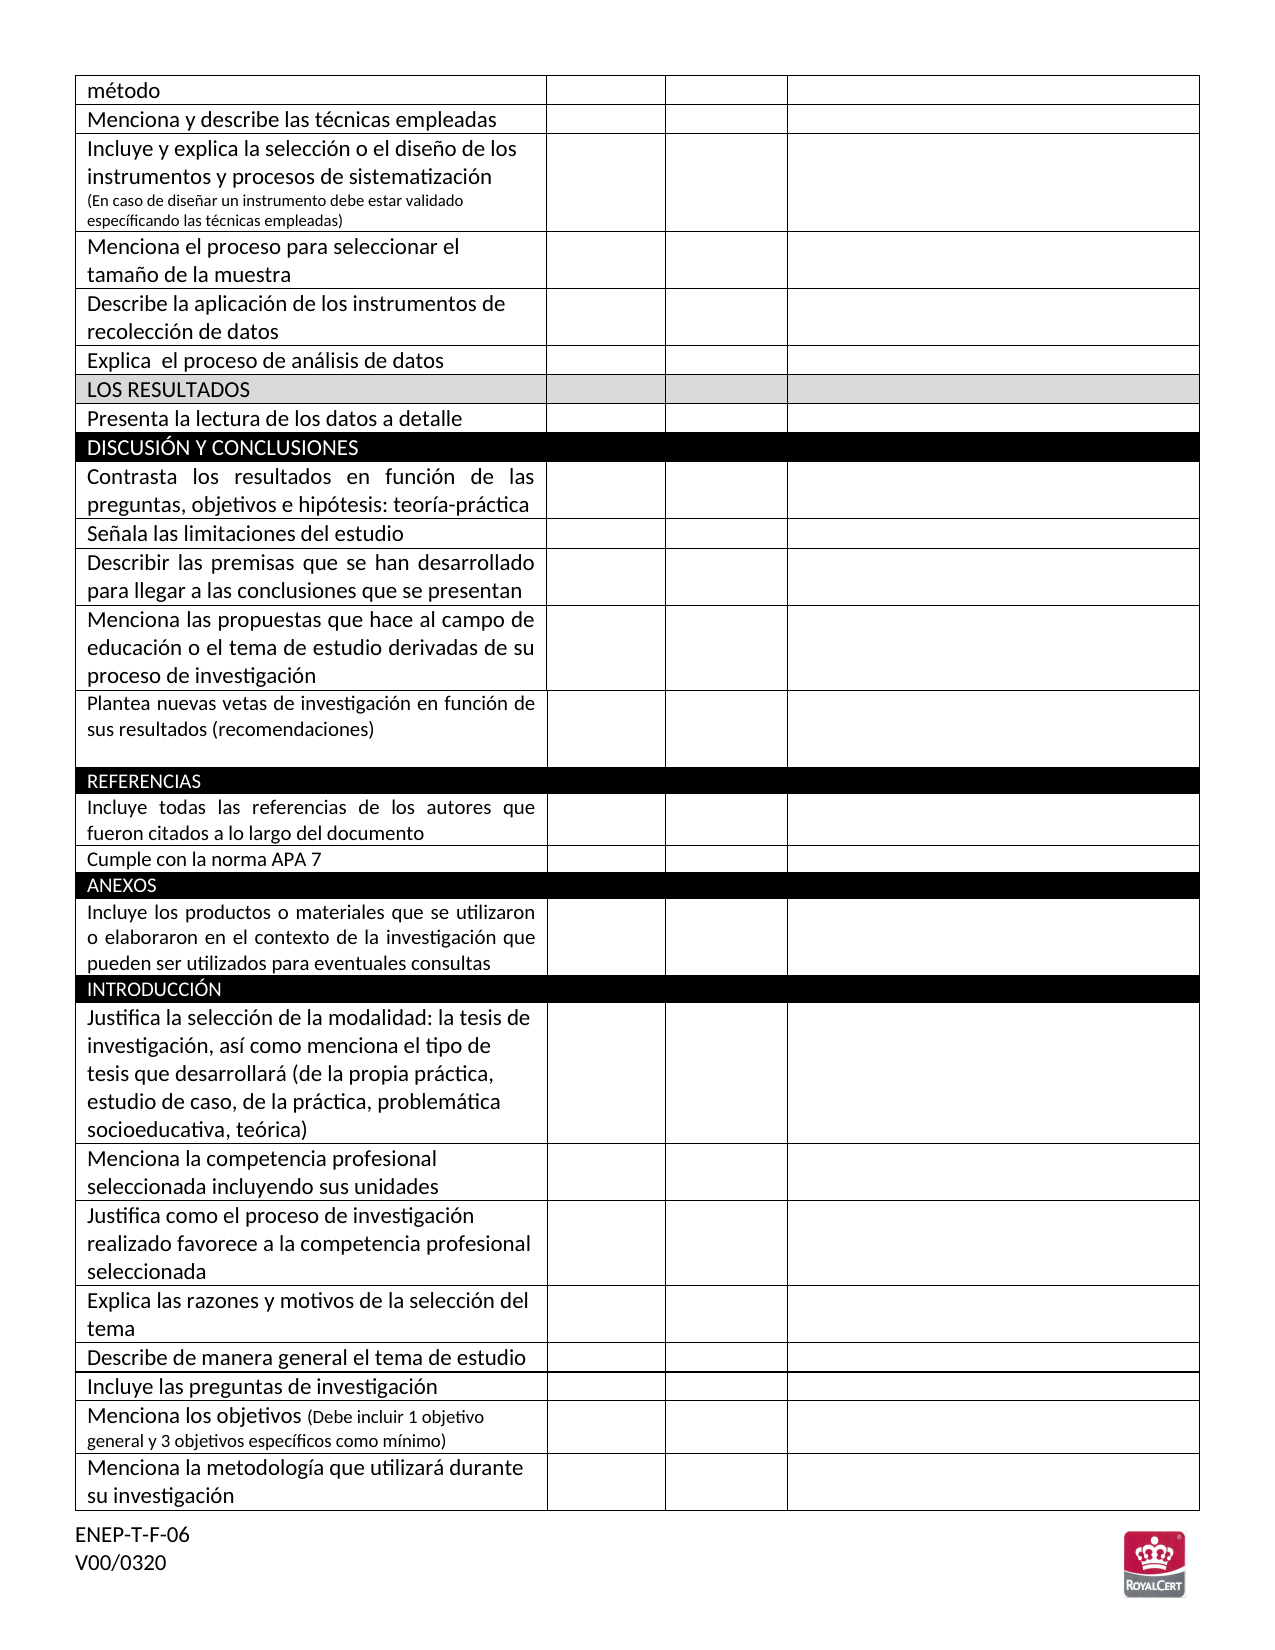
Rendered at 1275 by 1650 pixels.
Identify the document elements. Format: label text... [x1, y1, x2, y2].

table_cell [788, 606, 1199, 689]
table_cell [788, 1144, 1199, 1200]
table_cell [666, 873, 787, 898]
table_cell [788, 462, 1199, 518]
table_cell Describir las premisas que se han desarrollado para llegar a las conclusiones que se presentan [76, 549, 546, 604]
table_cell Describe de manera general el tema de estudio [76, 1343, 547, 1371]
table_cell [666, 375, 787, 403]
table_cell [788, 768, 1199, 793]
table_cell [548, 794, 665, 845]
table_cell [788, 289, 1199, 345]
table_cell [666, 1373, 787, 1400]
table_cell [788, 232, 1199, 288]
table_cell DISCUSIÓN Y CONCLUSIONES [76, 433, 546, 461]
table_cell [548, 899, 665, 975]
table_cell Menciona las propuestas que hace al campo de educación o el tema de estudio derivadas de su proceso de investigación [76, 606, 546, 689]
table_cell [788, 519, 1199, 547]
table_cell [666, 1003, 787, 1143]
table_cell [666, 899, 787, 975]
table_cell Justifica como el proceso de investigación realizado favorece a la competencia profesional seleccionada [76, 1201, 547, 1285]
table_cell [548, 1201, 665, 1285]
table_cell [788, 346, 1199, 374]
table_cell [547, 346, 665, 374]
table_cell Describe la aplicación de los instrumentos de recolección de datos [76, 289, 546, 345]
table_cell [788, 76, 1199, 104]
table_cell [547, 433, 665, 461]
table_cell [788, 105, 1199, 133]
table_cell REFERENCIAS [76, 768, 547, 793]
table_cell [666, 976, 787, 1002]
table_cell [666, 404, 787, 432]
table_cell [666, 1144, 787, 1200]
table_cell [666, 1454, 787, 1509]
table_cell [548, 1454, 665, 1509]
table_cell [666, 105, 787, 133]
table_cell [666, 1401, 787, 1452]
table_cell [788, 549, 1199, 604]
table_cell [666, 1201, 787, 1285]
table_cell Explica el proceso de análisis de datos [76, 346, 546, 374]
table_cell [666, 346, 787, 374]
table_cell Menciona los objetivos (Debe incluir 1 objetivo general y 3 objetivos específicos como mínimo) [76, 1401, 547, 1452]
table_cell [547, 404, 665, 432]
table_cell [666, 462, 787, 518]
table_cell [548, 873, 665, 898]
table_cell [666, 768, 787, 793]
table_cell Menciona la metodología que utilizará durante su investigación [76, 1454, 547, 1509]
table_cell Incluye y explica la selección o el diseño de los instrumentos y procesos de sistematización (En caso de diseñar un instrumento debe estar validado específicando las técnicas empleadas) [76, 134, 546, 231]
table_cell [666, 232, 787, 288]
table_cell [666, 691, 787, 767]
table_cell [547, 519, 665, 547]
table_cell [666, 606, 787, 689]
table_cell Explica las razones y motivos de la selección del tema [76, 1286, 547, 1342]
table_cell Incluye todas las referencias de los autores que fueron citados a lo largo del documento [76, 794, 547, 845]
table_cell [788, 846, 1199, 872]
table_cell [666, 76, 787, 104]
table_cell [788, 404, 1199, 432]
table_cell [547, 289, 665, 345]
table_cell [788, 1454, 1199, 1509]
table_cell [548, 846, 665, 872]
table_cell [788, 375, 1199, 403]
table_cell [548, 976, 665, 1002]
table_cell [788, 899, 1199, 975]
table_cell [548, 691, 665, 767]
table_cell [788, 1201, 1199, 1285]
table_cell Menciona el proceso para seleccionar el tamaño de la muestra [76, 232, 546, 288]
table_cell [547, 232, 665, 288]
table_cell [788, 794, 1199, 845]
table_cell [788, 1003, 1199, 1143]
table_cell [788, 873, 1199, 898]
table_cell Incluye las preguntas de investigación [76, 1373, 547, 1400]
table_cell [548, 1286, 665, 1342]
table_cell [547, 105, 665, 133]
table_cell [788, 433, 1199, 461]
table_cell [76, 76, 546, 104]
table_cell [788, 1373, 1199, 1400]
table_cell [548, 1373, 665, 1400]
table_cell [548, 1343, 665, 1371]
table_cell [548, 1144, 665, 1200]
table_cell [666, 846, 787, 872]
table_cell [788, 134, 1199, 231]
table_cell [666, 519, 787, 547]
table_cell [547, 606, 665, 689]
table_cell [788, 691, 1199, 767]
table_cell [788, 976, 1199, 1002]
table_cell [666, 794, 787, 845]
table_cell [666, 289, 787, 345]
table_cell ANEXOS [76, 873, 547, 898]
table_cell Cumple con la norma APA 7 [76, 846, 547, 872]
table_cell [788, 1286, 1199, 1342]
table_cell [788, 1343, 1199, 1371]
table_cell Menciona y describe las técnicas empleadas [76, 105, 546, 133]
picture [1123, 1530, 1186, 1598]
table_cell [666, 1286, 787, 1342]
table_cell Contrasta los resultados en función de las preguntas, objetivos e hipótesis: teoría-práctica [76, 462, 546, 518]
table_cell [548, 1401, 665, 1452]
table_cell [547, 549, 665, 604]
table_cell INTRODUCCIÓN [76, 976, 547, 1002]
table_cell LOS RESULTADOS [76, 375, 546, 403]
table_cell Justifica la selección de la modalidad: la tesis de investigación, así como menciona el tipo de tesis que desarrollará (de la propia práctica, estudio de caso, de la práctica, problemática socioeducativa, teórica) [76, 1003, 547, 1143]
table_cell [666, 433, 787, 461]
table_cell Señala las limitaciones del estudio [76, 519, 546, 547]
table_cell [788, 1401, 1199, 1452]
table_cell [666, 1343, 787, 1371]
table_cell [547, 76, 665, 104]
table_cell [666, 134, 787, 231]
table_cell [547, 134, 665, 231]
table_cell Menciona la competencia profesional seleccionada incluyendo sus unidades [76, 1144, 547, 1200]
table_cell Incluye los productos o materiales que se utilizaron o elaboraron en el contexto de la investigación que pueden ser utilizados para eventuales consultas [76, 899, 547, 975]
table_cell [548, 768, 665, 793]
table_cell Presenta la lectura de los datos a detalle [76, 404, 546, 432]
table_cell Plantea nuevas vetas de investigación en función de sus resultados (recomendaciones) [76, 691, 547, 767]
table_cell [666, 549, 787, 604]
table_cell [547, 375, 665, 403]
table_cell [547, 462, 665, 518]
table_cell [548, 1003, 665, 1143]
